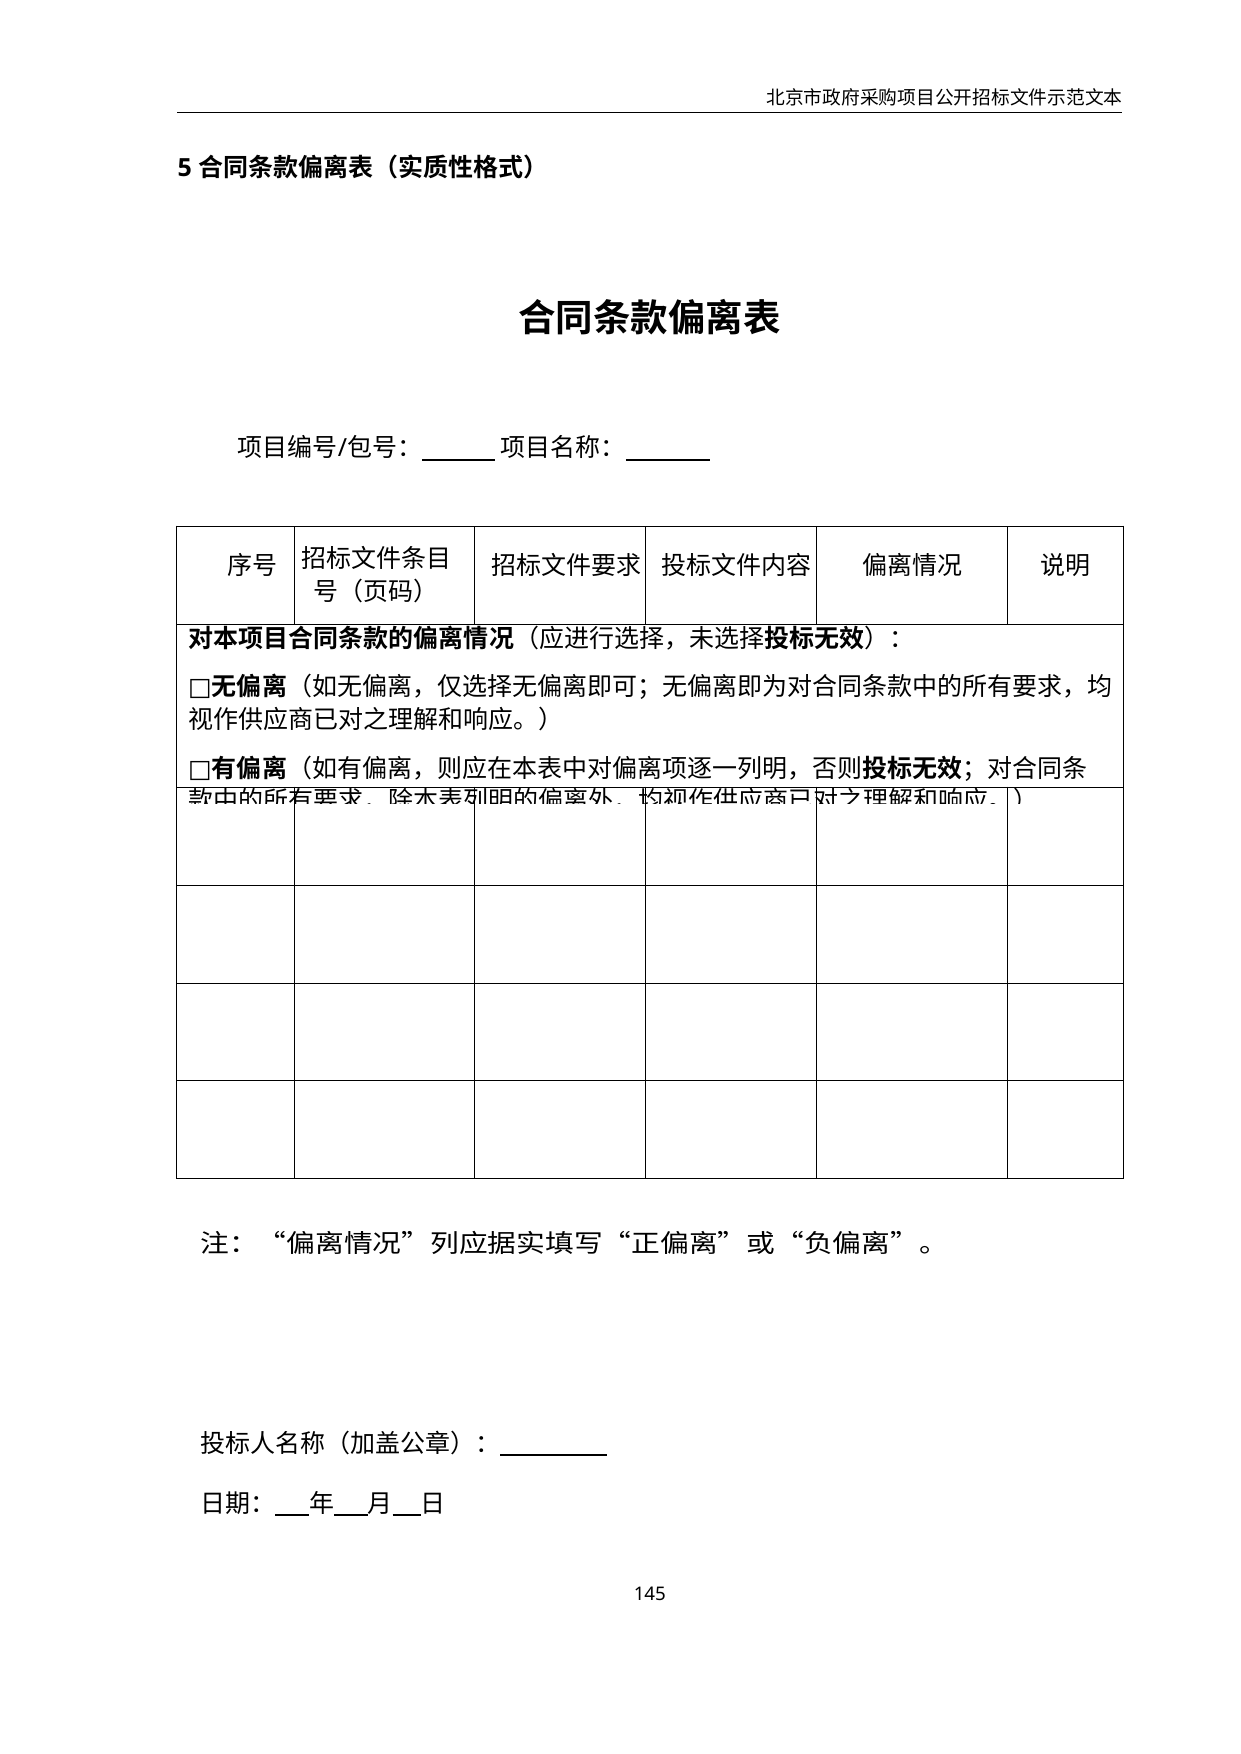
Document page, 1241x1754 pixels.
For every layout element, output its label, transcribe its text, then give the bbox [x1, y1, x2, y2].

text 投标人名称（加盖公章）： [200, 1423, 1122, 1459]
table_cell [177, 788, 294, 884]
table_cell [817, 1081, 1007, 1178]
table_cell [475, 984, 645, 1080]
table_header 招标文件条目号（页码） [295, 527, 474, 623]
table_cell [817, 886, 1007, 982]
table_cell [295, 984, 474, 1080]
table_cell [295, 886, 474, 982]
table_cell [475, 788, 645, 884]
table_cell [817, 984, 1007, 1080]
table_cell [295, 788, 474, 884]
table_cell [646, 984, 816, 1080]
table_cell [646, 788, 816, 884]
text 日期： 年 月 日 [200, 1483, 1122, 1520]
table_cell [177, 886, 294, 982]
subtitle 5 合同条款偏离表（实质性格式） [177, 148, 1122, 184]
table_cell [475, 886, 645, 982]
table_cell [646, 1081, 816, 1178]
table_cell [177, 1081, 294, 1178]
table_header 说明 [1008, 527, 1123, 623]
table_cell [817, 788, 1007, 884]
table_header 序号 [177, 527, 294, 623]
text 注：“偏离情况”列应据实填写“正偏离”或“负偏离”。 [200, 1224, 1122, 1260]
table_cell [1008, 984, 1123, 1080]
table_header 偏离情况 [817, 527, 1007, 623]
table_cell [1008, 886, 1123, 982]
table_cell [646, 886, 816, 982]
table_header 投标文件内容 [646, 527, 816, 623]
table_header 招标文件要求 [475, 527, 645, 623]
text 项目编号/包号： 项目名称： [238, 428, 1122, 464]
table_cell [295, 1081, 474, 1178]
table_cell [177, 984, 294, 1080]
text 合同条款偏离表 [177, 288, 1121, 342]
table_cell [1008, 788, 1123, 884]
table_cell [1008, 1081, 1123, 1178]
table_cell [475, 1081, 645, 1178]
table_cell 对本项目合同条款的偏离情况（应进行选择，未选择投标无效）： □无偏离（如无偏离，仅选择无偏离即可；无偏离即为对合同条款中的所有要求，均视作供应商已对之理解和响应。） □有偏离（如有偏离，则应在本表中对偏离项逐一列明，否则投标无效；对合同条款中的所有要求，除本表列明的偏离外，均视作供应商已对之理解和响应。） [177, 625, 1123, 787]
